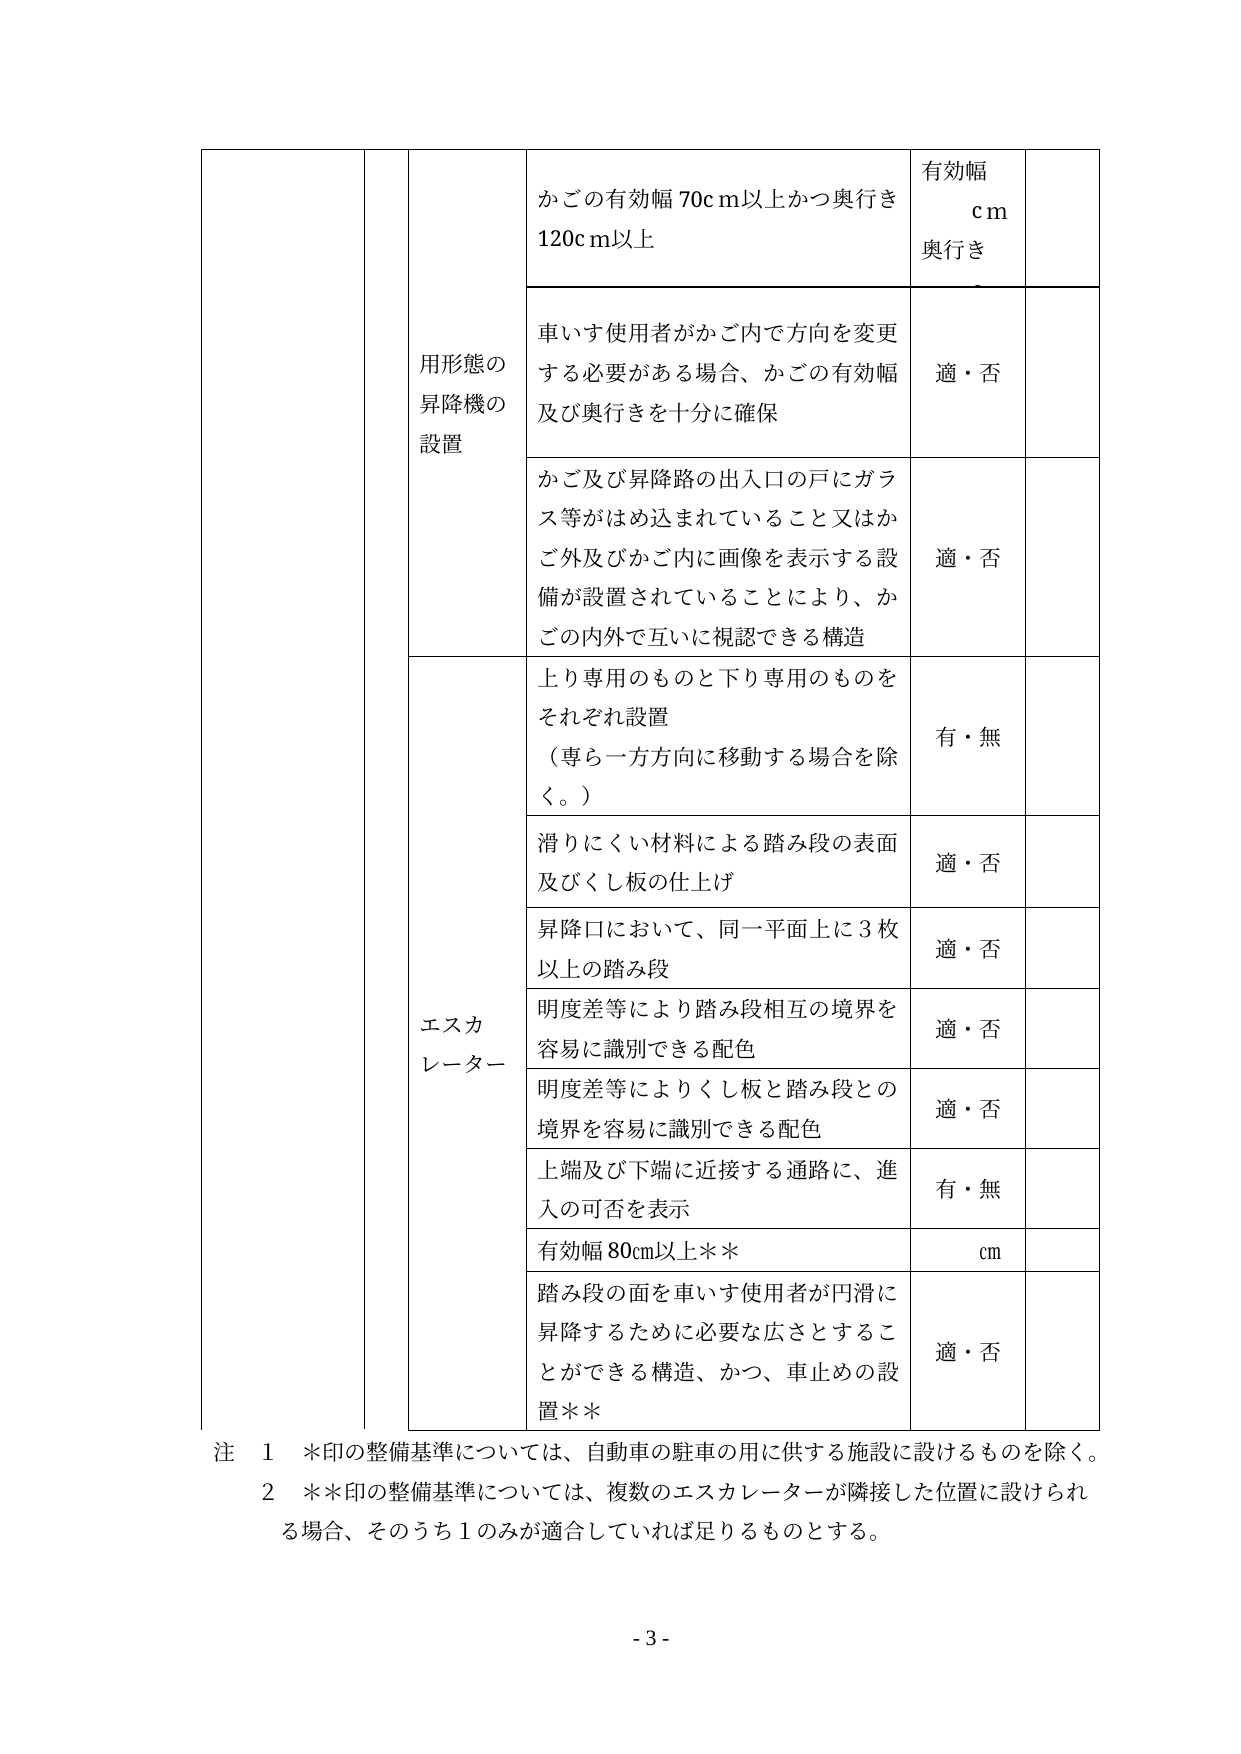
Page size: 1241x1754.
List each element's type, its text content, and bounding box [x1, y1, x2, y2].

table_cell 適・否 [911, 1069, 1025, 1148]
table_cell 上り専用のものと下り専用のものをそれぞれ設置 （専ら一方方向に移動する場合を除く。） [527, 657, 910, 815]
table_cell [1026, 1272, 1099, 1430]
table_cell 有・無 [911, 1149, 1025, 1228]
table_cell [1026, 288, 1099, 457]
table_cell 踏み段の面を車いす使用者が円滑に昇降するために必要な広さとすることができる構造、かつ、車止めの設置＊＊ [527, 1272, 910, 1430]
text 注 １ ＊印の整備基準については、自動車の駐車の用に供する施設に設けるものを除く。 [213, 1431, 1088, 1471]
table_cell 特殊な構造又は使用形態の昇降機の設置 [409, 150, 526, 656]
table_cell [1026, 150, 1099, 286]
table_cell [1026, 458, 1099, 656]
text ２ ＊＊印の整備基準については、複数のエスカレーターが隣接した位置に設けられる場合、そのうち１のみが適合していれば足りるものとする。 [213, 1471, 1088, 1550]
table_cell 有・無 [911, 657, 1025, 815]
table_cell 適・否 [911, 816, 1025, 907]
table_cell 適・否 [911, 908, 1025, 987]
table_cell [1026, 1229, 1099, 1271]
table_cell [1026, 1069, 1099, 1148]
table_cell ㎝ [911, 1229, 1025, 1271]
table_cell [1026, 1149, 1099, 1228]
table_cell [1026, 816, 1099, 907]
table_cell 車いす使用者がかご内で方向を変更する必要がある場合、かごの有効幅及び奥行きを十分に確保 [527, 288, 910, 457]
table_cell [1026, 657, 1099, 815]
table_cell かごの有効幅70cｍ以上かつ奥行き120cｍ以上 [527, 150, 910, 286]
table_cell 明度差等により踏み段相互の境界を容易に識別できる配色 [527, 989, 910, 1068]
table_cell 上端及び下端に近接する通路に、進入の可否を表示 [527, 1149, 910, 1228]
table_cell 滑りにくい材料による踏み段の表面及びくし板の仕上げ [527, 816, 910, 907]
table_cell 適・否 [911, 458, 1025, 656]
table_cell 適・否 [911, 288, 1025, 457]
table_cell 昇降口において、同一平面上に３枚以上の踏み段 [527, 908, 910, 987]
table_cell [1026, 989, 1099, 1068]
table_cell エスカレーター [409, 657, 526, 1430]
table_cell 適・否 [911, 989, 1025, 1068]
table_cell 有効幅80㎝以上＊＊ [527, 1229, 910, 1271]
table_cell [1026, 908, 1099, 987]
table_cell 明度差等によりくし板と踏み段との境界を容易に識別できる配色 [527, 1069, 910, 1148]
table_cell 適・否 [911, 1272, 1025, 1430]
table_cell 有効幅 cｍ 奥行き cｍ [911, 150, 1025, 286]
table_cell かご及び昇降路の出入口の戸にガラス等がはめ込まれていること又はかご外及びかご内に画像を表示する設備が設置されていることにより、かごの内外で互いに視認できる構造 [527, 458, 910, 656]
